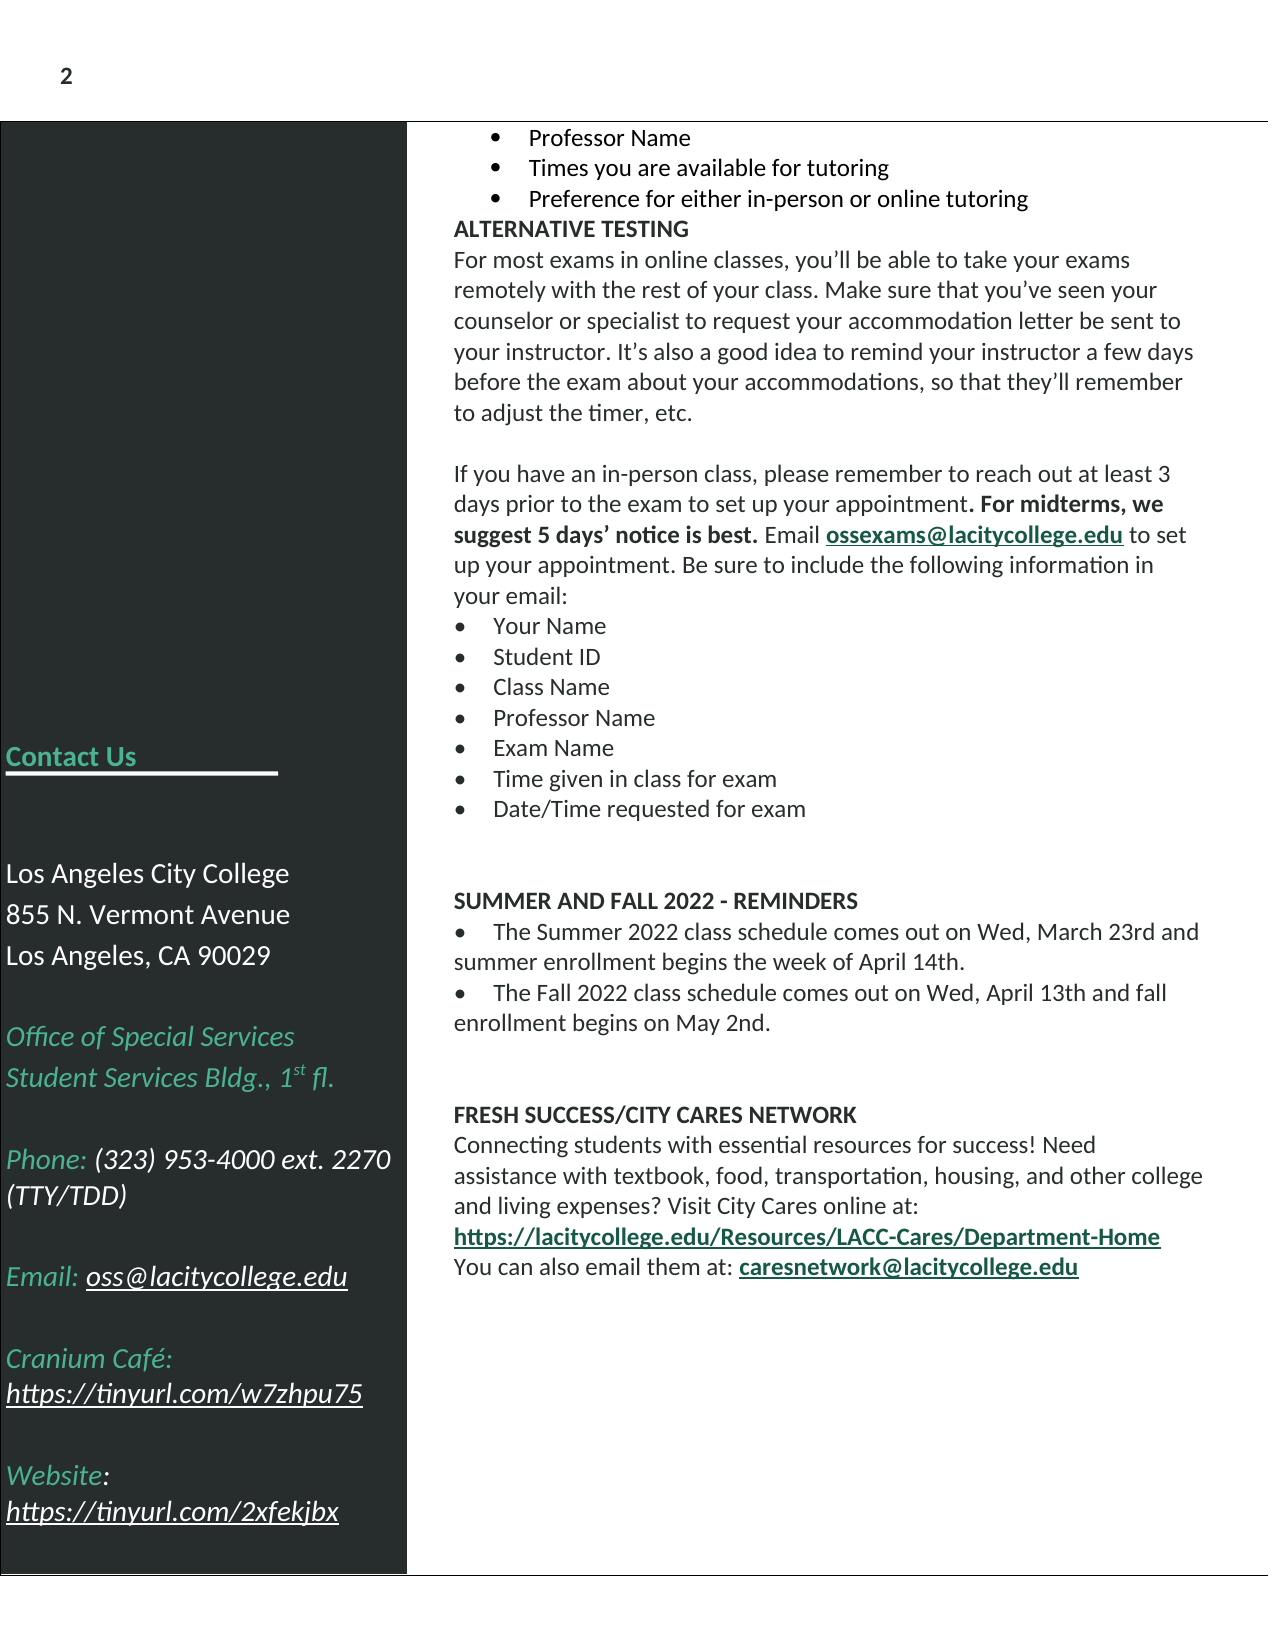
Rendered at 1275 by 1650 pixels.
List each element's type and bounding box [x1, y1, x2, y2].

table_header [407, 122, 1268, 1574]
table_header [1, 122, 407, 1574]
